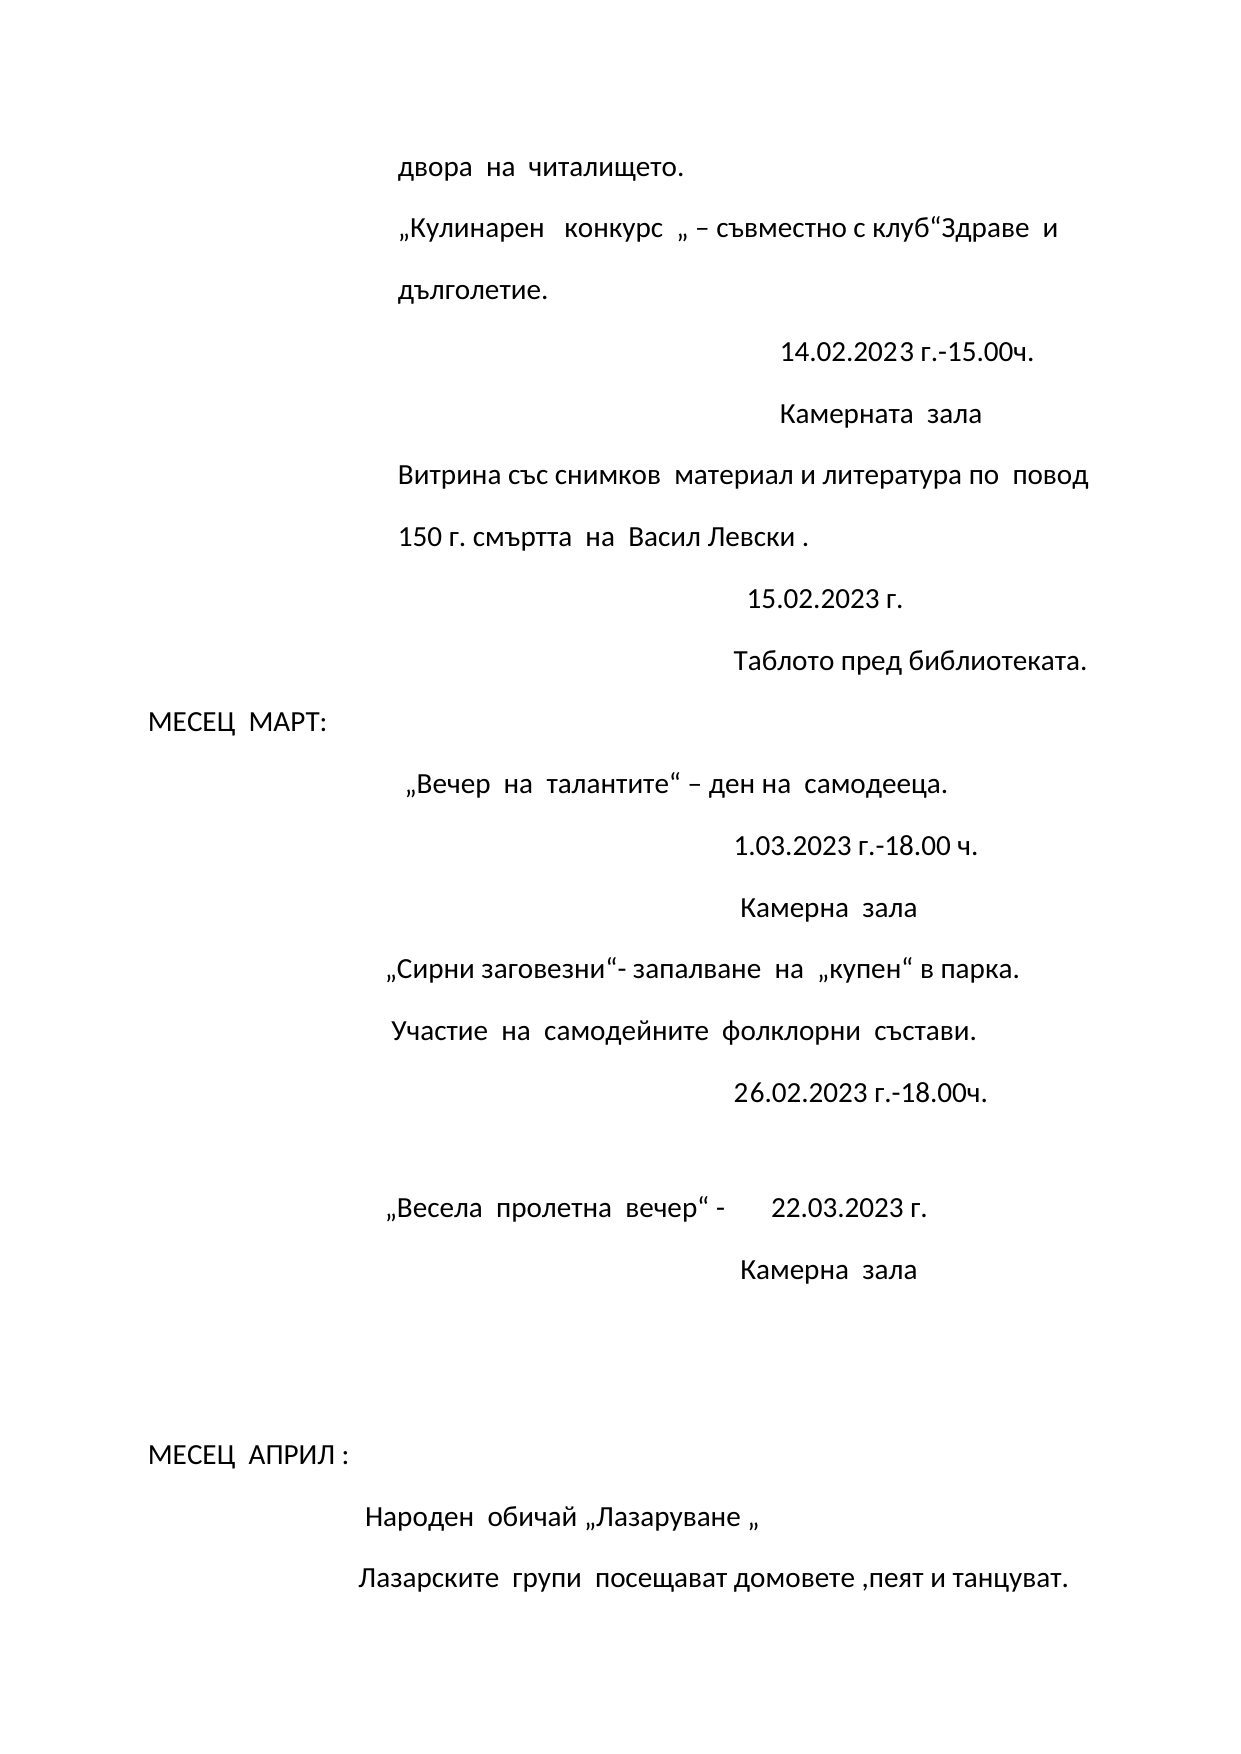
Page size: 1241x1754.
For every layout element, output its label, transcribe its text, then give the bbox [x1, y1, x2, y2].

text „Кулинарен конкурс „ – съвместно с клуб“Здраве и [148, 209, 1093, 245]
text „Весела пролетна вечер“ - 22.03.2023 г. [148, 1189, 1093, 1224]
text Камерната зала [148, 395, 1093, 430]
text 14.02.2023 г.-15.00ч. [148, 333, 1093, 368]
text Камерна зала [148, 889, 1093, 924]
text „Вечер на талантите“ – ден на самодееца. [148, 765, 1093, 801]
text Таблото пред библиотеката. [148, 642, 1093, 677]
text 15.02.2023 г. [148, 580, 1093, 616]
text 26.02.2023 г.-18.00ч. [148, 1074, 1093, 1110]
text МЕСЕЦ МАРТ: [148, 703, 1093, 739]
text Лазарските групи посещават домовете ,пеят и танцуват. [148, 1559, 1093, 1595]
text Народен обичай „Лазаруване „ [148, 1498, 1093, 1533]
text двора на читалището. [148, 148, 1093, 183]
text 1.03.2023 г.-18.00 ч. [148, 827, 1093, 863]
text Витрина със снимков материал и литература по повод [148, 456, 1093, 492]
text дълголетие. [148, 271, 1093, 307]
text Участие на самодейните фолклорни състави. [148, 1012, 1093, 1048]
text Камерна зала [148, 1251, 1093, 1286]
text „Сирни заговезни“- запалване на „купен“ в парка. [148, 951, 1093, 986]
text 150 г. смъртта на Васил Левски . [148, 518, 1093, 554]
text МЕСЕЦ АПРИЛ : [148, 1436, 1093, 1472]
